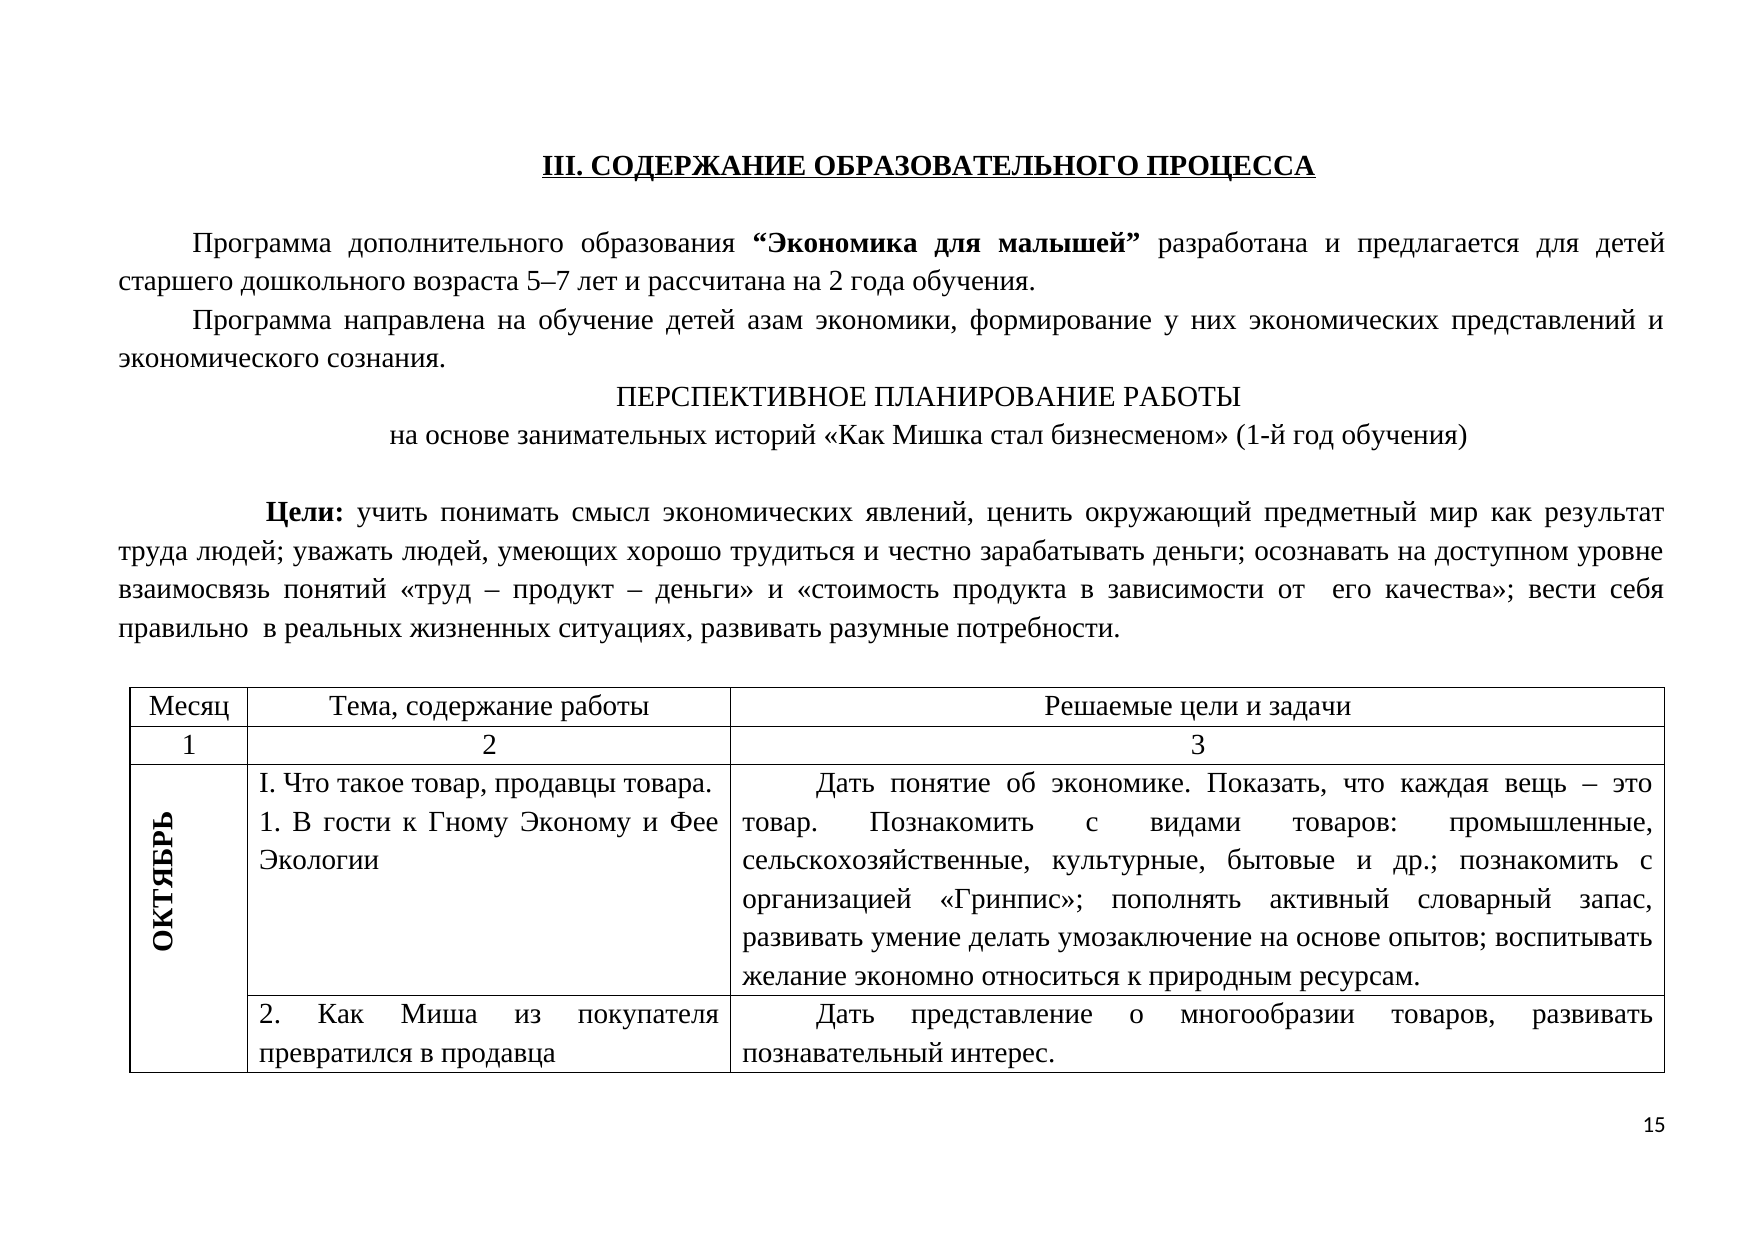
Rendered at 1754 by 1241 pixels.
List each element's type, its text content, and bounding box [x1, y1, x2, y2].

table_cell 3 [731, 727, 1664, 764]
text ПЕРСПЕКТИВНОЕ ПЛАНИРОВАНИЕ РАБОТЫ [118, 379, 1665, 412]
table_cell I. Что такое товар, продавцы товара. 1. В гости к Гному Эконому и Фее Экологии [248, 765, 730, 995]
table_cell Дать понятие об экономике. Показать, что каждая вещь – это товар. Познакомить с видами товаров: промышленные, сельскохозяйственные, культурные, бытовые и др.; познакомить с организацией «Гринпис»; пополнять активный словарный запас, развивать умение делать умозаключение на основе опытов; воспитывать желание экономно относиться к природным ресурсам. [731, 765, 1664, 995]
table_cell 2. Как Миша из покупателя превратился в продавца [248, 996, 730, 1072]
table_cell ОКТЯБРЬ [131, 765, 247, 1072]
table_cell Дать представление о многообразии товаров, развивать познавательный интерес. [731, 996, 1664, 1072]
table_cell 2 [248, 727, 730, 764]
text III. СОДЕРЖАНИЕ ОБРАЗОВАТЕЛЬНОГО ПРОЦЕССА [118, 148, 1665, 181]
table_header Решаемые цели и задачи [731, 688, 1664, 726]
text Цели: учить понимать смысл экономических явлений, ценить окружающий предметный мир как результат труда людей; уважать людей, умеющих хорошо трудиться и честно зарабатывать деньги; осознавать на доступном уровне взаимосвязь понятий «труд – продукт – деньги» и «стоимость продукта в зависимости от его качества»; вести себя правильно в реальных жизненных ситуациях, развивать разумные потребности. [118, 494, 1665, 644]
text Программа направлена на обучение детей азам экономики, формирование у них экономических представлений и экономического сознания. [118, 302, 1665, 374]
table_header Тема, содержание работы [248, 688, 730, 726]
text на основе занимательных историй «Как Мишка стал бизнесменом» (1-й год обучения) [118, 417, 1665, 451]
table_header Месяц [131, 688, 247, 726]
table_cell 1 [131, 727, 247, 764]
text Программа дополнительного образования “Экономика для малышей” разработана и предлагается для детей старшего дошкольного возраста 5–7 лет и рассчитана на 2 года обучения. [118, 225, 1665, 297]
